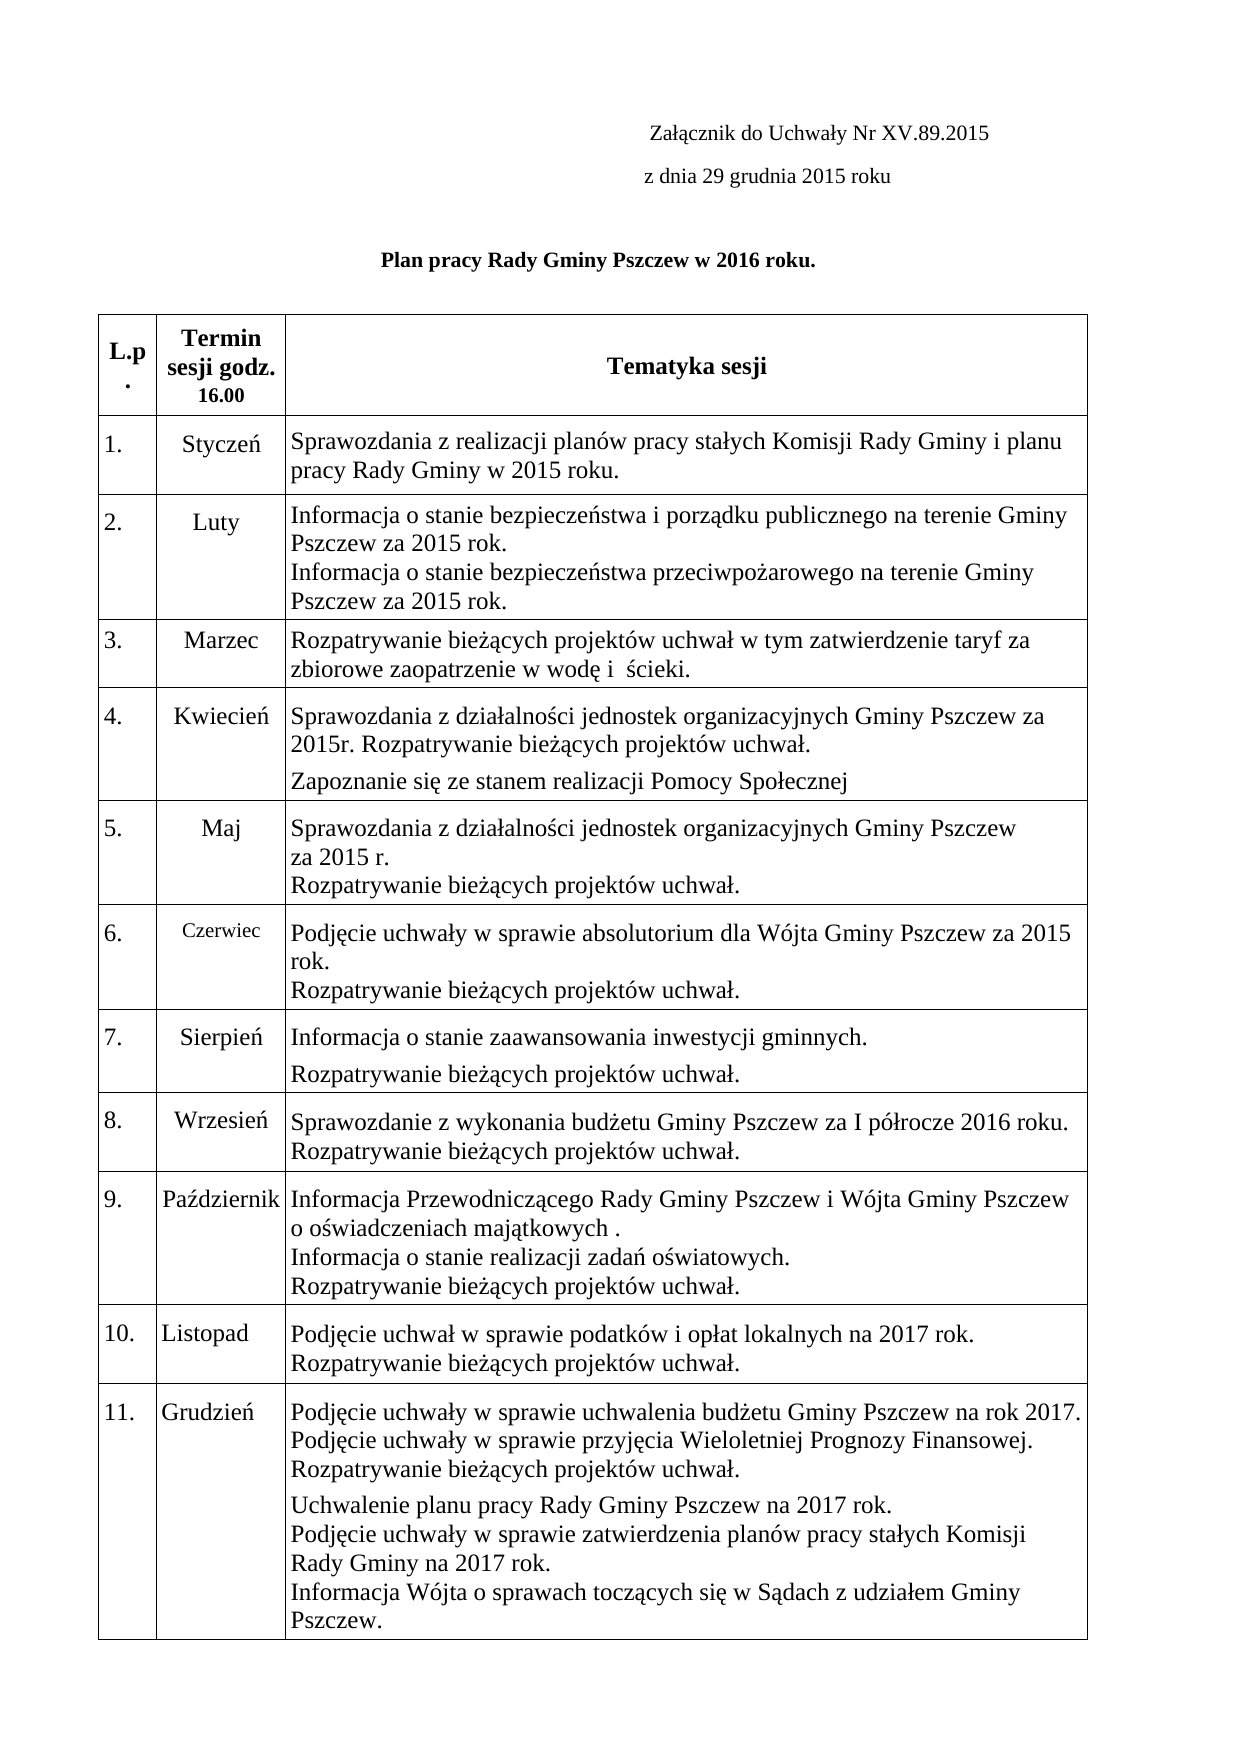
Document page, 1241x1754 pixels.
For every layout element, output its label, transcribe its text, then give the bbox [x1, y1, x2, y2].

table_header Termin sesji godz. 16.00 [157, 315, 285, 415]
table_cell Listopad [157, 1305, 285, 1383]
table_cell Maj [157, 801, 285, 904]
table_cell 9. [99, 1172, 156, 1304]
table_cell Podjęcie uchwały w sprawie absolutorium dla Wójta Gminy Pszczew za 2015 rok. Rozpatrywanie bieżących projektów uchwał. [286, 905, 1087, 1008]
table_cell Czerwiec [157, 905, 285, 1008]
table_header Tematyka sesji [286, 315, 1087, 415]
table_cell 8. [99, 1093, 156, 1171]
table_cell Sprawozdania z działalności jednostek organizacyjnych Gminy Pszczew za 2015 r. Rozpatrywanie bieżących projektów uchwał. [286, 801, 1087, 904]
table_cell Sierpień [157, 1010, 285, 1092]
table_cell 7. [99, 1010, 156, 1092]
text Załącznik do Uchwały Nr XV.89.2015 [103, 111, 1093, 146]
table_cell Rozpatrywanie bieżących projektów uchwał w tym zatwierdzenie taryf za zbiorowe zaopatrzenie w wodę i ścieki. [286, 620, 1087, 687]
table_cell Sprawozdania z realizacji planów pracy stałych Komisji Rady Gminy i planu pracy Rady Gminy w 2015 roku. [286, 416, 1087, 494]
table_cell Styczeń [157, 416, 285, 494]
table_cell 6. [99, 905, 156, 1008]
table_cell Informacja o stanie bezpieczeństwa i porządku publicznego na terenie Gminy Pszczew za 2015 rok. Informacja o stanie bezpieczeństwa przeciwpożarowego na terenie Gminy Pszczew za 2015 rok. [286, 495, 1087, 619]
text Plan pracy Rady Gminy Pszczew w 2016 roku. [103, 238, 1093, 272]
table_cell Sprawozdanie z wykonania budżetu Gminy Pszczew za I półrocze 2016 roku. Rozpatrywanie bieżących projektów uchwał. [286, 1093, 1087, 1171]
table_cell 1. [99, 416, 156, 494]
table_header L.p. [99, 315, 156, 415]
table_cell 2. [99, 495, 156, 619]
table_cell 4. [99, 688, 156, 799]
table_cell Podjęcie uchwał w sprawie podatków i opłat lokalnych na 2017 rok. Rozpatrywanie bieżących projektów uchwał. [286, 1305, 1087, 1383]
table_cell 11. [99, 1384, 156, 1639]
table_cell Kwiecień [157, 688, 285, 799]
table_cell Informacja Przewodniczącego Rady Gminy Pszczew i Wójta Gminy Pszczew o oświadczeniach majątkowych . Informacja o stanie realizacji zadań oświatowych. Rozpatrywanie bieżących projektów uchwał. [286, 1172, 1087, 1304]
table_cell Podjęcie uchwały w sprawie uchwalenia budżetu Gminy Pszczew na rok 2017. Podjęcie uchwały w sprawie przyjęcia Wieloletniej Prognozy Finansowej. Rozpatrywanie bieżących projektów uchwał. Uchwalenie planu pracy Rady Gminy Pszczew na 2017 rok. Podjęcie uchwały w sprawie zatwierdzenia planów pracy stałych Komisji Rady Gminy na 2017 rok. Informacja Wójta o sprawach toczących się w Sądach z udziałem Gminy Pszczew. [286, 1384, 1087, 1639]
table_cell Grudzień [157, 1384, 285, 1639]
table_cell 5. [99, 801, 156, 904]
table_cell 3. [99, 620, 156, 687]
table_cell 10. [99, 1305, 156, 1383]
table_cell Marzec [157, 620, 285, 687]
table_cell Informacja o stanie zaawansowania inwestycji gminnych. Rozpatrywanie bieżących projektów uchwał. [286, 1010, 1087, 1092]
table_cell Październik [157, 1172, 285, 1304]
table_cell Wrzesień [157, 1093, 285, 1171]
text z dnia 29 grudnia 2015 roku [103, 153, 1093, 188]
table_cell Luty [157, 495, 285, 619]
table_cell Sprawozdania z działalności jednostek organizacyjnych Gminy Pszczew za 2015r. Rozpatrywanie bieżących projektów uchwał. Zapoznanie się ze stanem realizacji Pomocy Społecznej [286, 688, 1087, 799]
